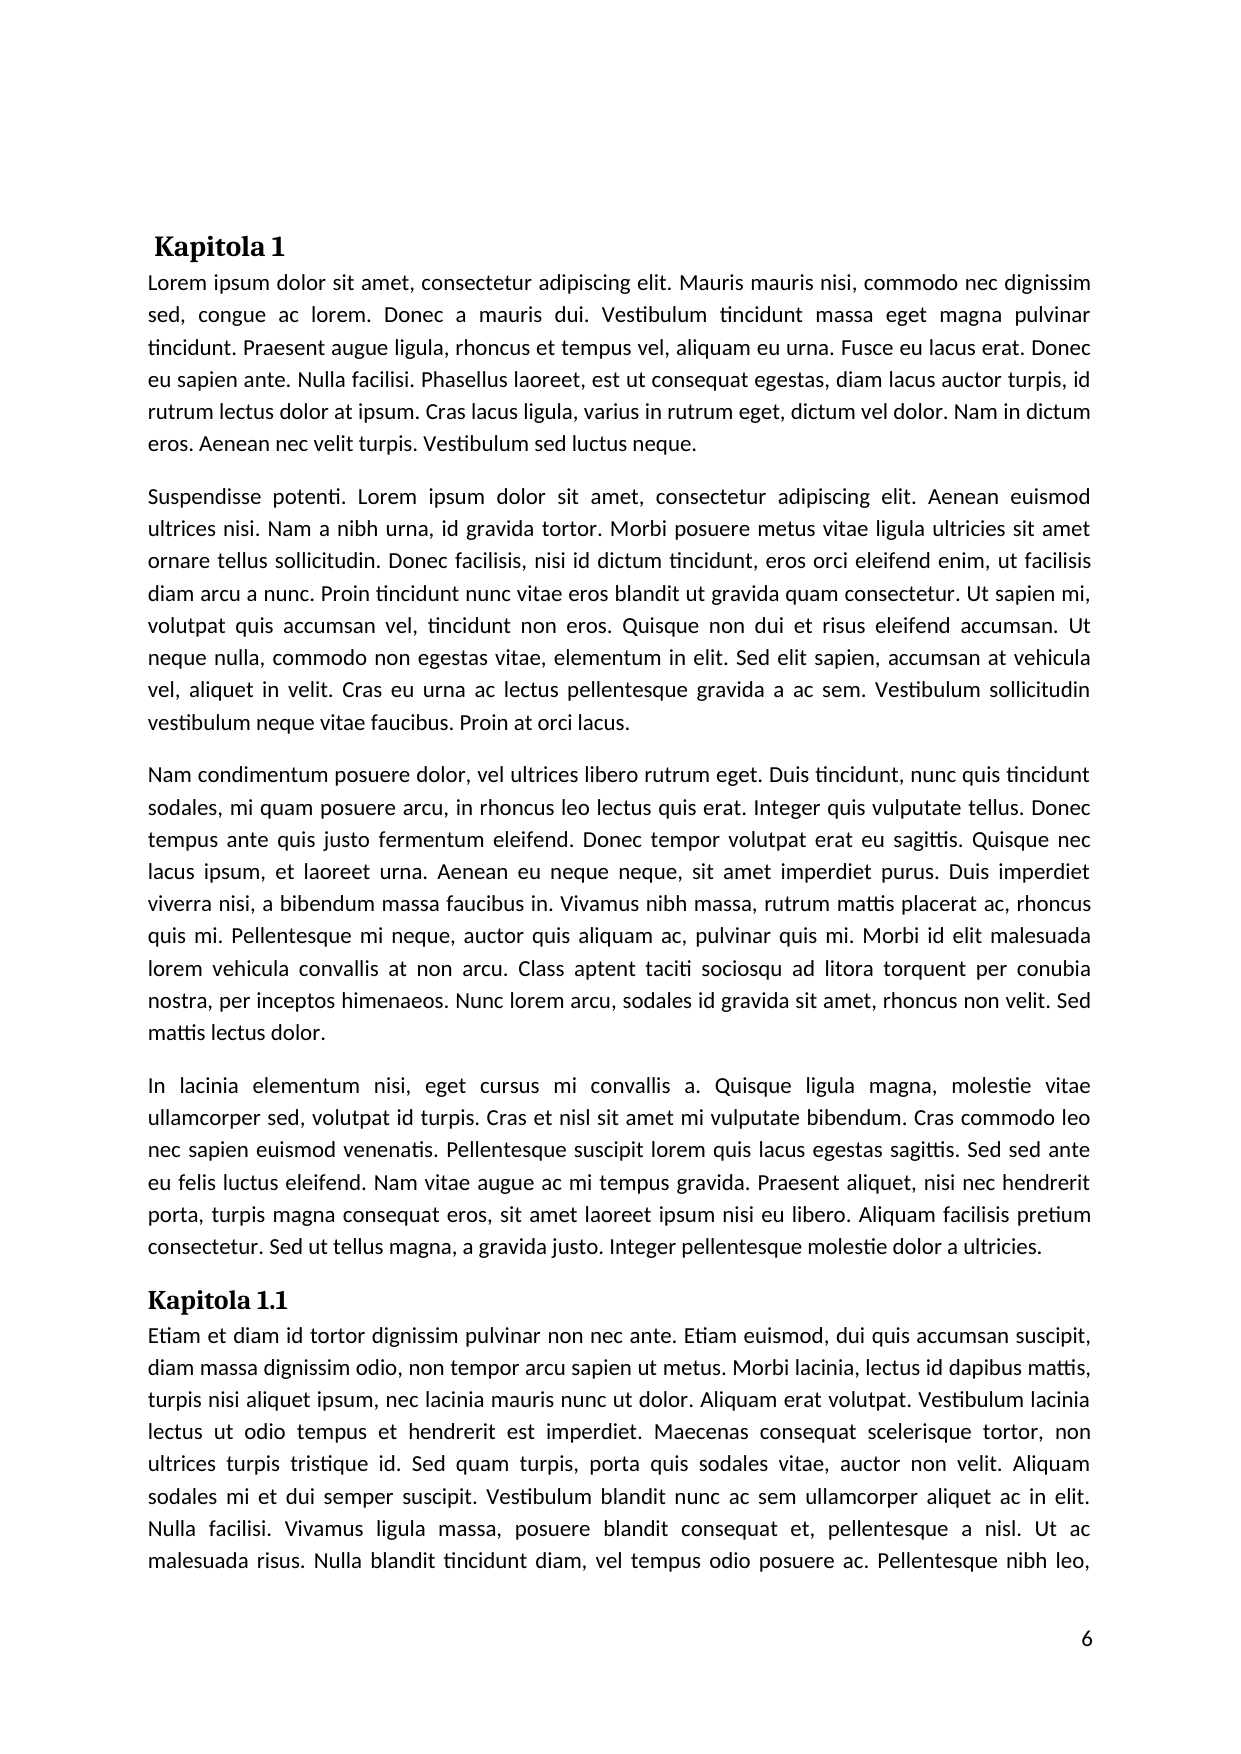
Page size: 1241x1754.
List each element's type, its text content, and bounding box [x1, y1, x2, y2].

text In lacinia elementum nisi, eget cursus mi convallis a. Quisque ligula magna, molestie vitae ullamcorper sed, volutpat id turpis. Cras et nisl sit amet mi vulputate bibendum. Cras commodo leo nec sapien euismod venenatis. Pellentesque suscipit lorem quis lacus egestas sagittis. Sed sed ante eu felis luctus eleifend. Nam vitae augue ac mi tempus gravida. Praesent aliquet, nisi nec hendrerit porta, turpis magna consequat eros, sit amet laoreet ipsum nisi eu libero. Aliquam facilisis pretium consectetur. Sed ut tellus magna, a gravida justo. Integer pellentesque molestie dolor a ultricies. [148, 1071, 1093, 1260]
subtitle Kapitola 1.1 [148, 1285, 1093, 1316]
text Nam condimentum posuere dolor, vel ultrices libero rutrum eget. Duis tincidunt, nunc quis tincidunt sodales, mi quam posuere arcu, in rhoncus leo lectus quis erat. Integer quis vulputate tellus. Donec tempus ante quis justo fermentum eleifend. Donec tempor volutpat erat eu sagittis. Quisque nec lacus ipsum, et laoreet urna. Aenean eu neque neque, sit amet imperdiet purus. Duis imperdiet viverra nisi, a bibendum massa faucibus in. Vivamus nibh massa, rutrum mattis placerat ac, rhoncus quis mi. Pellentesque mi neque, auctor quis aliquam ac, pulvinar quis mi. Morbi id elit malesuada lorem vehicula convallis at non arcu. Class aptent taciti sociosqu ad litora torquent per conubia nostra, per inceptos himenaeos. Nunc lorem arcu, sodales id gravida sit amet, rhoncus non velit. Sed mattis lectus dolor. [148, 761, 1093, 1046]
subtitle Kapitola 1 [148, 230, 1093, 263]
text Lorem ipsum dolor sit amet, consectetur adipiscing elit. Mauris mauris nisi, commodo nec dignissim sed, congue ac lorem. Donec a mauris dui. Vestibulum tincidunt massa eget magna pulvinar tincidunt. Praesent augue ligula, rhoncus et tempus vel, aliquam eu urna. Fusce eu lacus erat. Donec eu sapien ante. Nulla facilisi. Phasellus laoreet, est ut consequat egestas, diam lacus auctor turpis, id rutrum lectus dolor at ipsum. Cras lacus ligula, varius in rutrum eget, dictum vel dolor. Nam in dictum eros. Aenean nec velit turpis. Vestibulum sed luctus neque. [148, 268, 1093, 457]
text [148, 1321, 1093, 1574]
text Suspendisse potenti. Lorem ipsum dolor sit amet, consectetur adipiscing elit. Aenean euismod ultrices nisi. Nam a nibh urna, id gravida tortor. Morbi posuere metus vitae ligula ultricies sit amet ornare tellus sollicitudin. Donec facilisis, nisi id dictum tincidunt, eros orci eleifend enim, ut facilisis diam arcu a nunc. Proin tincidunt nunc vitae eros blandit ut gravida quam consectetur. Ut sapien mi, volutpat quis accumsan vel, tincidunt non eros. Quisque non dui et risus eleifend accumsan. Ut neque nulla, commodo non egestas vitae, elementum in elit. Sed elit sapien, accumsan at vehicula vel, aliquet in velit. Cras eu urna ac lectus pellentesque gravida a ac sem. Vestibulum sollicitudin vestibulum neque vitae faucibus. Proin at orci lacus. [148, 482, 1093, 736]
